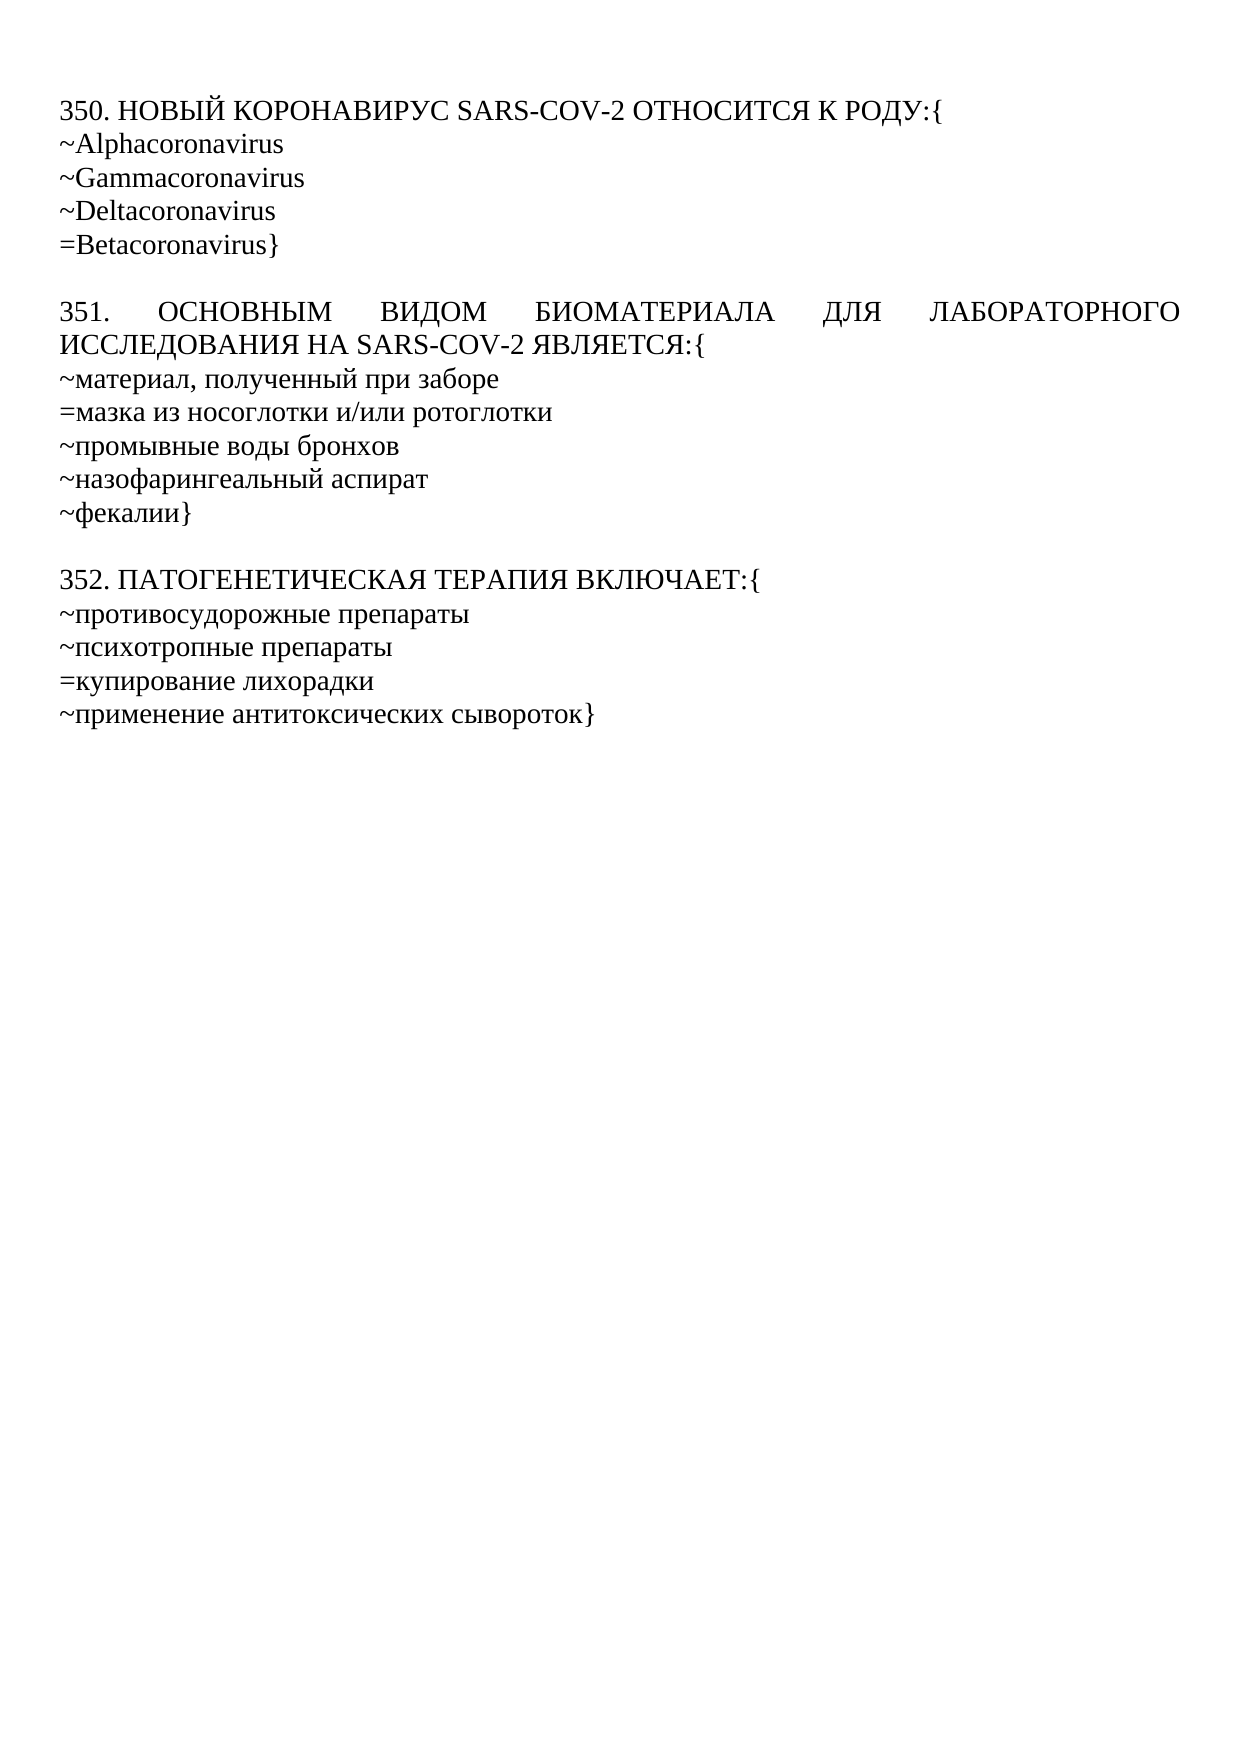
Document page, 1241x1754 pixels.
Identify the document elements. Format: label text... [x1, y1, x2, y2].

text ~Gammacoronavirus [59, 160, 1181, 193]
text ~противосудорожные препараты [59, 596, 1181, 629]
text ~фекалии} [59, 495, 1181, 529]
text =мазка из носоглотки и/или ротоглотки [59, 394, 1181, 428]
text =Betacoronavirus} [59, 227, 1181, 260]
text ~промывные воды бронхов [59, 428, 1181, 462]
text ~применение антитоксических сывороток} [59, 696, 1181, 730]
text 352. ПАТОГЕНЕТИЧЕСКАЯ ТЕРАПИЯ ВКЛЮЧАЕТ:{ [59, 562, 1181, 596]
text ~Deltacoronavirus [59, 193, 1181, 227]
text 351. ОСНОВНЫМ ВИДОМ БИОМАТЕРИАЛА ДЛЯ ЛАБОРАТОРНОГО ИССЛЕДОВАНИЯ НА SARS-COV-2 ЯВЛЯЕТСЯ:{ [59, 294, 1181, 361]
text ~Alphacoronavirus [59, 126, 1181, 160]
text ~психотропные препараты [59, 629, 1181, 663]
text =купирование лихорадки [59, 663, 1181, 696]
text ~материал, полученный при заборе [59, 361, 1181, 394]
text 350. НОВЫЙ КОРОНАВИРУС SARS-COV-2 ОТНОСИТСЯ К РОДУ:{ [59, 93, 1181, 126]
text ~назофарингеальный аспират [59, 462, 1181, 495]
